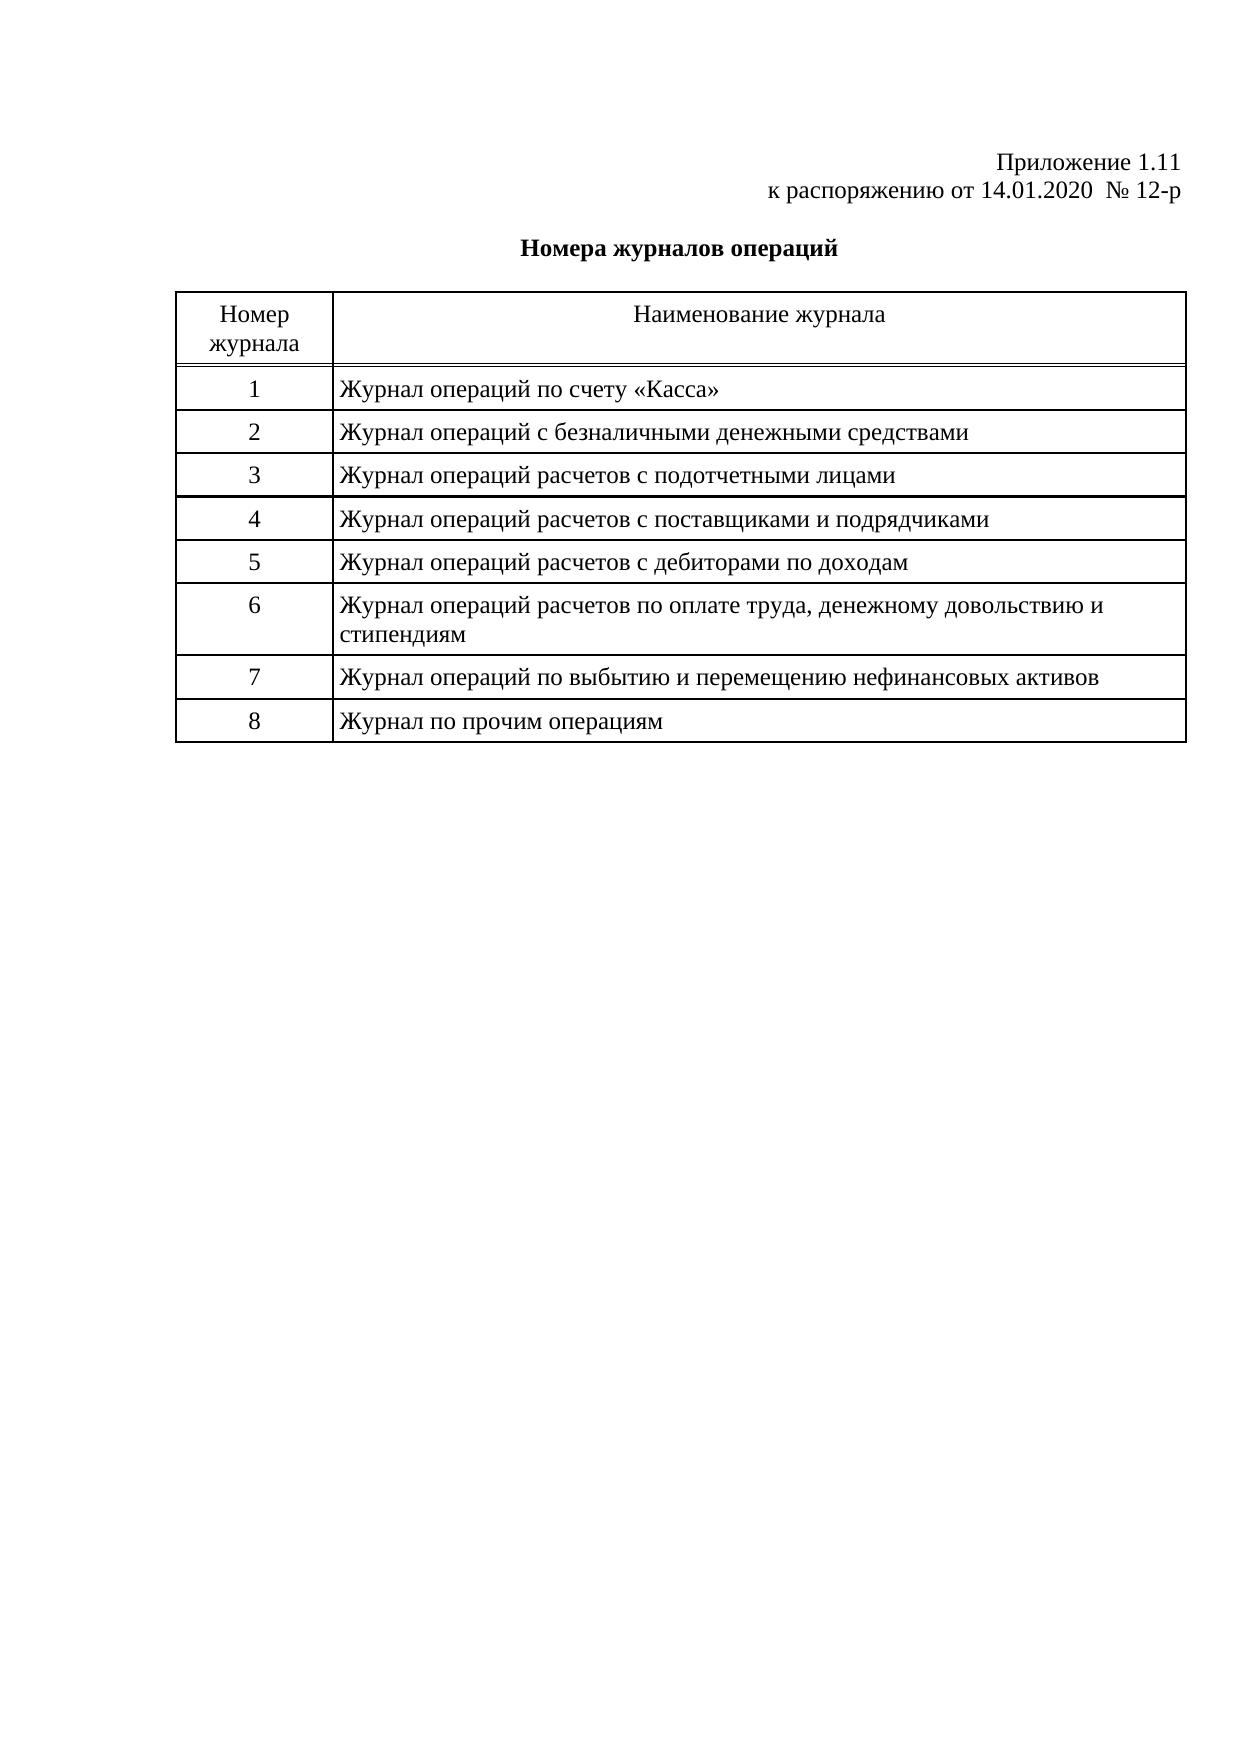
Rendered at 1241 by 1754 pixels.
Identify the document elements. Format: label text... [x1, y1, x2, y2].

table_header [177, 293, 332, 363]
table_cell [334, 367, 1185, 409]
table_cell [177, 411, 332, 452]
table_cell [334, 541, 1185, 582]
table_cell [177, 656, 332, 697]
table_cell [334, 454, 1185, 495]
text Номера журналов операций [177, 233, 1181, 262]
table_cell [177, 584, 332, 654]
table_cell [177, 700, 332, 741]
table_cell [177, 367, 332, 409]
text к распоряжению от 14.01.2020 № 12-р [177, 176, 1181, 204]
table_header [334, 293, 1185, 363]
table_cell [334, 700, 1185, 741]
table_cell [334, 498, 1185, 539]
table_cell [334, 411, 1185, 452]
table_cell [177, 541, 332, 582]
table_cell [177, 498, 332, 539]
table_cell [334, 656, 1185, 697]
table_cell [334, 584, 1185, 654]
text Приложение 1.11 [171, 147, 1181, 176]
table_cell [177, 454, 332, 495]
